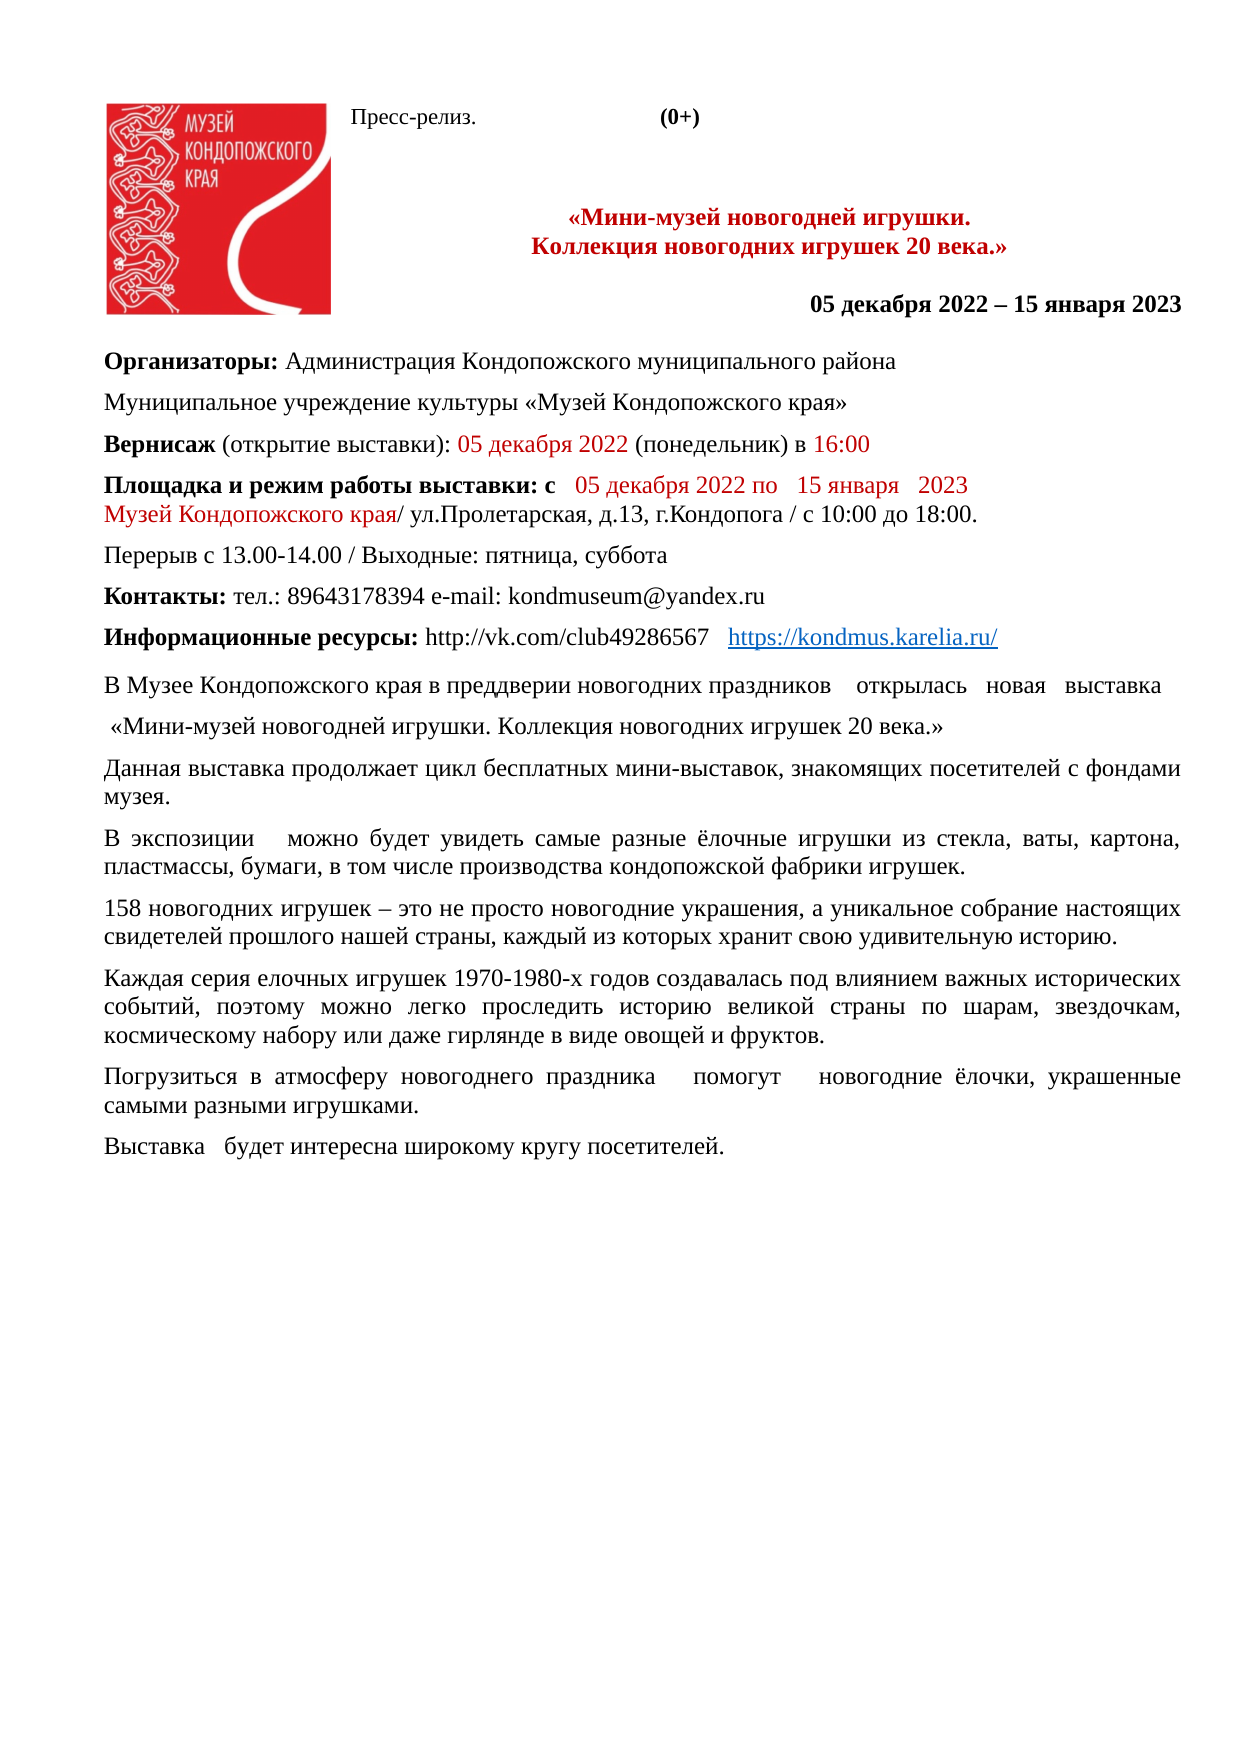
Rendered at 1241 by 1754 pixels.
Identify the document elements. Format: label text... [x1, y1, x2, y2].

text В экспозиции можно будет увидеть самые разные ёлочные игрушки из стекла, ваты, картона, пластмассы, бумаги, в том числе производства кондопожской фабрики игрушек. [103, 823, 1182, 880]
text Контакты: тел.: 89643178394 e-mail: kondmuseum@yandex.ru [103, 581, 1182, 610]
text Данная выставка продолжает цикл бесплатных мини-выставок, знакомящих посетителей с фондами музея. [103, 753, 1182, 810]
text Выставка будет интересна широкому кругу посетителей. [103, 1131, 1182, 1160]
picture [107, 104, 330, 315]
text «Мини-музей новогодней игрушки. [331, 202, 1182, 231]
text Пресс-релиз. (0+) [331, 103, 1182, 129]
text Перерыв с 13.00-14.00 / Выходные: пятница, суббота [103, 540, 1182, 569]
text 158 новогодних игрушек – это не просто новогодние украшения, а уникальное собрание настоящих свидетелей прошлого нашей страны, каждый из которых хранит свою удивительную историю. [103, 893, 1182, 950]
text Коллекция новогодних игрушек 20 века.» [331, 231, 1182, 260]
text «Мини-музей новогодней игрушки. Коллекция новогодних игрушек 20 века.» [103, 711, 1182, 740]
text Муниципальное учреждение культуры «Музей Кондопожского края» [103, 387, 1182, 416]
text Информационные ресурсы: http://vk.com/club49286567 https://kondmus.karelia.ru/ [103, 622, 1182, 651]
text В Музее Кондопожского края в преддверии новогодних праздников открылась новая выставка [103, 670, 1182, 699]
text Погрузиться в атмосферу новогоднего праздника помогут новогодние ёлочки, украшенные самыми разными игрушками. [103, 1061, 1182, 1119]
text Вернисаж (открытие выставки): 05 декабря 2022 (понедельник) в 16:00 [103, 429, 1182, 457]
text Каждая серия елочных игрушек 1970-1980-х годов создавалась под влиянием важных исторических событий, поэтому можно легко проследить историю великой страны по шарам, звездочкам, космическому набору или даже гирлянде в виде овощей и фруктов. [103, 963, 1182, 1049]
text 05 декабря 2022 – 15 января 2023 [103, 289, 1182, 317]
text Организаторы: Администрация Кондопожского муниципального района [103, 346, 1182, 375]
text Площадка и режим работы выставки: с 05 декабря 2022 по 15 января 2023 [103, 470, 1182, 499]
text Музей Кондопожского края/ ул.Пролетарская, д.13, г.Кондопога / с 10:00 до 18:00. [103, 499, 1182, 527]
